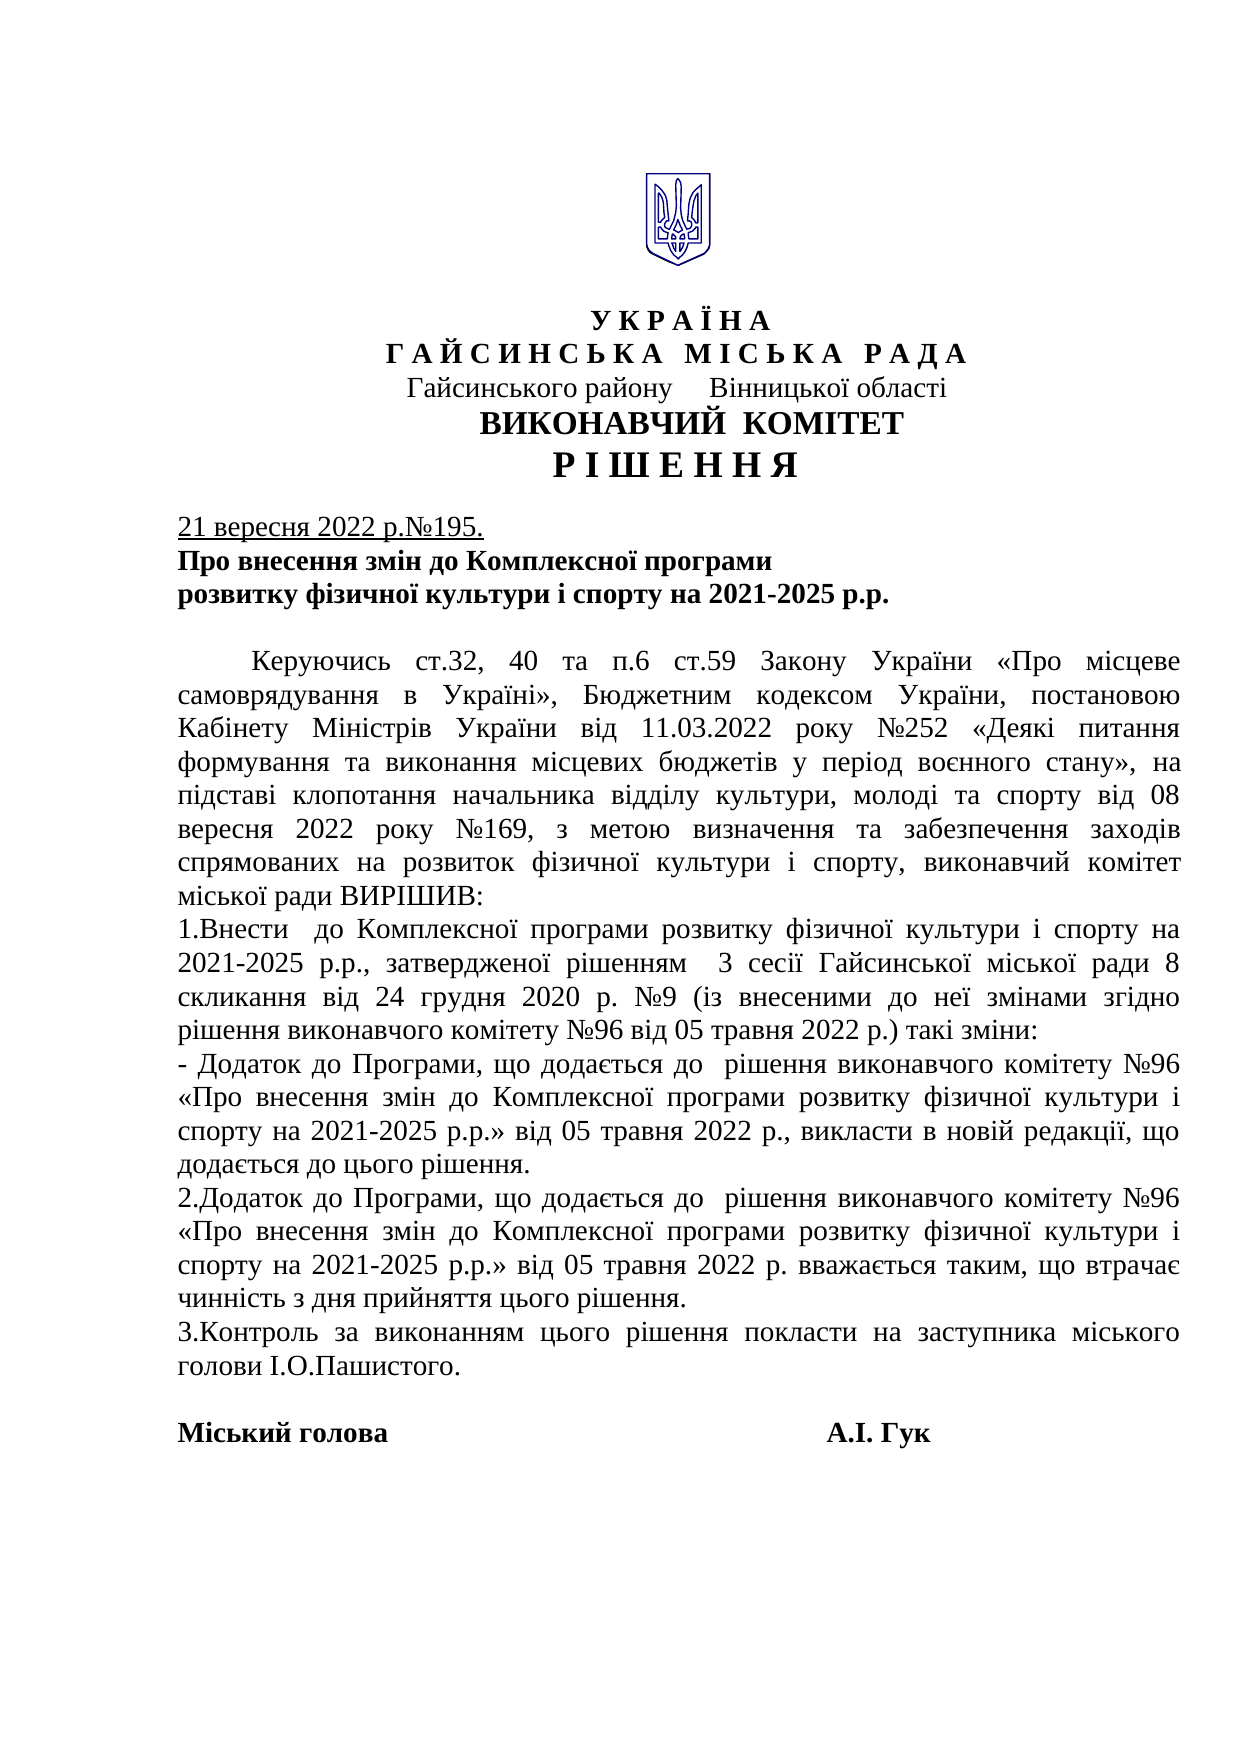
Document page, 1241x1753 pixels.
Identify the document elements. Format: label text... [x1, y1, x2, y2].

text 3.Контроль за виконанням цього рішення покласти на заступника міського голови І.О.Пашистого. [177, 1314, 1181, 1381]
text Про внесення змін до Комплексної програми [177, 543, 1181, 576]
text У К Р А Ї Н А [181, 303, 1181, 337]
text 21 вересня 2022 р.№195. [177, 509, 1181, 543]
text Р І Ш Е Н Н Я [177, 442, 1181, 485]
text ВИКОНАВЧИЙ КОМІТЕТ [181, 404, 1181, 442]
text Г А Й С И Н С Ь К А М І С Ь К А Р А Д А [177, 337, 1181, 370]
text 2.Додаток до Програми, що додається до рішення виконавчого комітету №96 «Про внесення змін до Комплексної програми розвитку фізичної культури і спорту на 2021-2025 р.р.» від 05 травня 2022 р. вважається таким, що втрачає чинність з дня прийняття цього рішення. [177, 1180, 1181, 1314]
text 1.Внести до Комплексної програми розвитку фізичної культури і спорту на 2021-2025 р.р., затвердженої рішенням 3 сесії Гайсинської міської ради 8 скликання від 24 грудня 2020 р. №9 (із внесеними до неї змінами згідно рішення виконавчого комітету №96 від 05 травня 2022 р.) такі зміни: [177, 912, 1181, 1046]
text Міський голова А.І. Гук [177, 1415, 1181, 1448]
text Гайсинського району Вінницької області [181, 370, 1181, 404]
text - Додаток до Програми, що додається до рішення виконавчого комітету №96 «Про внесення змін до Комплексної програми розвитку фізичної культури і спорту на 2021-2025 р.р.» від 05 травня 2022 р., викласти в новій редакції, що додається до цього рішення. [177, 1046, 1181, 1180]
text розвитку фізичної культури і спорту на 2021-2025 р.р. [177, 576, 1181, 610]
text Керуючись ст.32, 40 та п.6 ст.59 Закону України «Про місцеве самоврядування в Україні», Бюджетним кодексом України, постановою Кабінету Міністрів України від 11.03.2022 року №252 «Деякі питання формування та виконання місцевих бюджетів у період воєнного стану», на підставі клопотання начальника відділу культури, молоді та спорту від 08 вересня 2022 року №169, з метою визначення та забезпечення заходів спрямованих на розвиток фізичної культури і спорту, виконавчий комітет міської ради ВИРІШИВ: [177, 643, 1181, 912]
